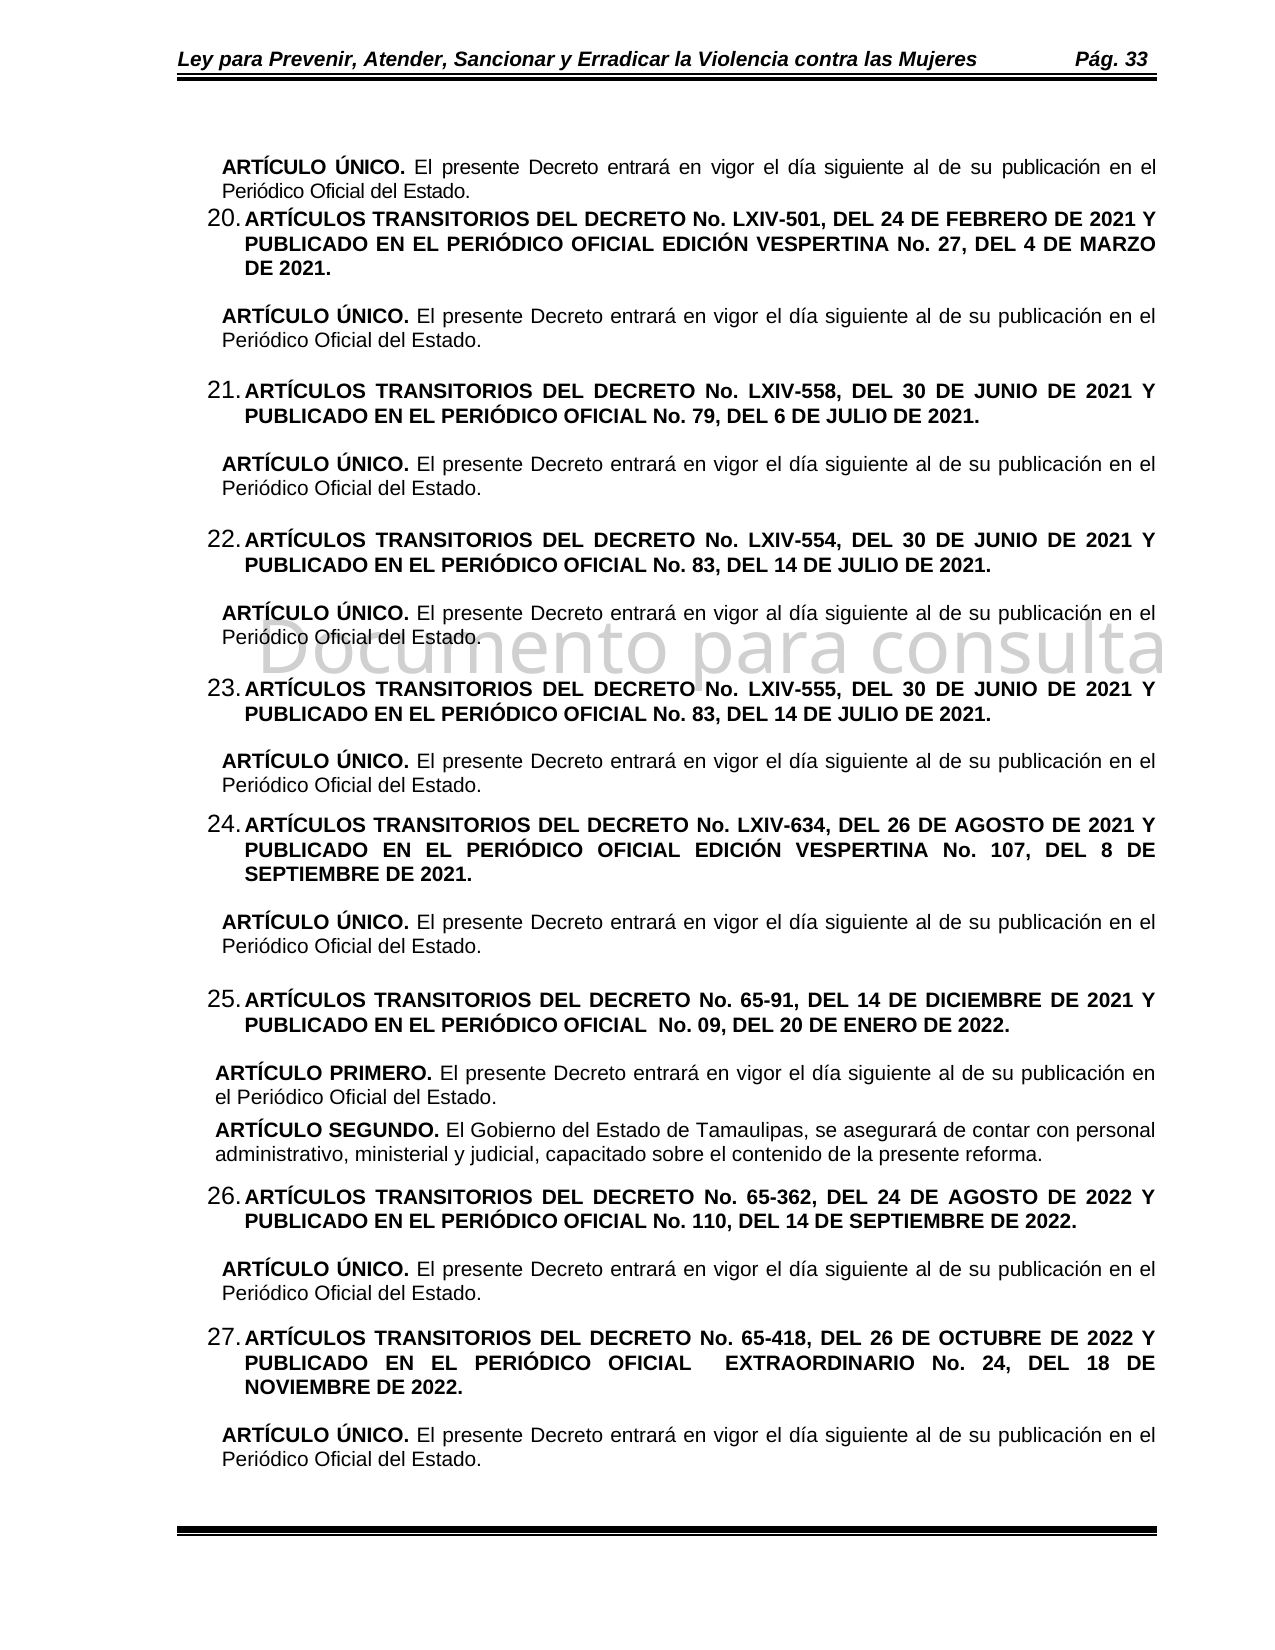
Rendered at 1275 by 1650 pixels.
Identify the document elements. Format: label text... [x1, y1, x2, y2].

list ARTÍCULOS TRANSITORIOS DEL DECRETO No. LXIV-554, DEL 30 DE JUNIO DE 2021 Y PUBLICADO EN EL PERIÓDICO OFICIAL No. 83, DEL 14 DE JULIO DE 2021. [207, 524, 1157, 577]
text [222, 1423, 1157, 1471]
list ARTÍCULOS TRANSITORIOS DEL DECRETO No. 65-362, DEL 24 DE AGOSTO DE 2022 Y PUBLICADO EN EL PERIÓDICO OFICIAL No. 110, DEL 14 DE SEPTIEMBRE DE 2022. [207, 1181, 1157, 1233]
list ARTÍCULOS TRANSITORIOS DEL DECRETO No. 65-91, DEL 14 DE DICIEMBRE DE 2021 Y PUBLICADO EN EL PERIÓDICO OFICIAL No. 09, DEL 20 DE ENERO DE 2022. [207, 984, 1157, 1037]
list ARTÍCULOS TRANSITORIOS DEL DECRETO No. LXIV-501, DEL 24 DE FEBRERO DE 2021 Y PUBLICADO EN EL PERIÓDICO OFICIAL EDICIÓN VESPERTINA No. 27, DEL 4 DE MARZO DE 2021. [207, 203, 1157, 280]
text ARTÍCULO SEGUNDO. El Gobierno del Estado de Tamaulipas, se asegurará de contar con personal administrativo, ministerial y judicial, capacitado sobre el contenido de la presente reforma. [215, 1118, 1157, 1166]
text ARTÍCULO ÚNICO. El presente Decreto entrará en vigor el día siguiente al de su publicación en el Periódico Oficial del Estado. [222, 304, 1157, 352]
list ARTÍCULOS TRANSITORIOS DEL DECRETO No. LXIV-634, DEL 26 DE AGOSTO DE 2021 Y PUBLICADO EN EL PERIÓDICO OFICIAL EDICIÓN VESPERTINA No. 107, DEL 8 DE SEPTIEMBRE DE 2021. [207, 809, 1157, 886]
text ARTÍCULO ÚNICO. El presente Decreto entrará en vigor el día siguiente al de su publicación en el Periódico Oficial del Estado. [222, 910, 1157, 958]
text ARTÍCULO ÚNICO. El presente Decreto entrará en vigor el día siguiente al de su publicación en el Periódico Oficial del Estado. [222, 1257, 1157, 1305]
text ARTÍCULO ÚNICO. El presente Decreto entrará en vigor el día siguiente al de su publicación en el Periódico Oficial del Estado. [222, 155, 1157, 203]
text ARTÍCULO ÚNICO. El presente Decreto entrará en vigor el día siguiente al de su publicación en el Periódico Oficial del Estado. [222, 452, 1157, 500]
text ARTÍCULO PRIMERO. El presente Decreto entrará en vigor el día siguiente al de su publicación en el Periódico Oficial del Estado. [215, 1061, 1157, 1109]
text ARTÍCULO ÚNICO. El presente Decreto entrará en vigor al día siguiente al de su publicación en el Periódico Oficial del Estado. [222, 601, 1157, 649]
list ARTÍCULOS TRANSITORIOS DEL DECRETO No. LXIV-555, DEL 30 DE JUNIO DE 2021 Y PUBLICADO EN EL PERIÓDICO OFICIAL No. 83, DEL 14 DE JULIO DE 2021. [207, 673, 1157, 725]
text ARTÍCULO ÚNICO. El presente Decreto entrará en vigor el día siguiente al de su publicación en el Periódico Oficial del Estado. [222, 749, 1157, 797]
list ARTÍCULOS TRANSITORIOS DEL DECRETO No. LXIV-558, DEL 30 DE JUNIO DE 2021 Y PUBLICADO EN EL PERIÓDICO OFICIAL No. 79, DEL 6 DE JULIO DE 2021. [207, 376, 1157, 428]
list ARTÍCULOS TRANSITORIOS DEL DECRETO No. 65-418, DEL 26 DE OCTUBRE DE 2022 Y PUBLICADO EN EL PERIÓDICO OFICIAL EXTRAORDINARIO No. 24, DEL 18 DE NOVIEMBRE DE 2022. [207, 1322, 1157, 1399]
